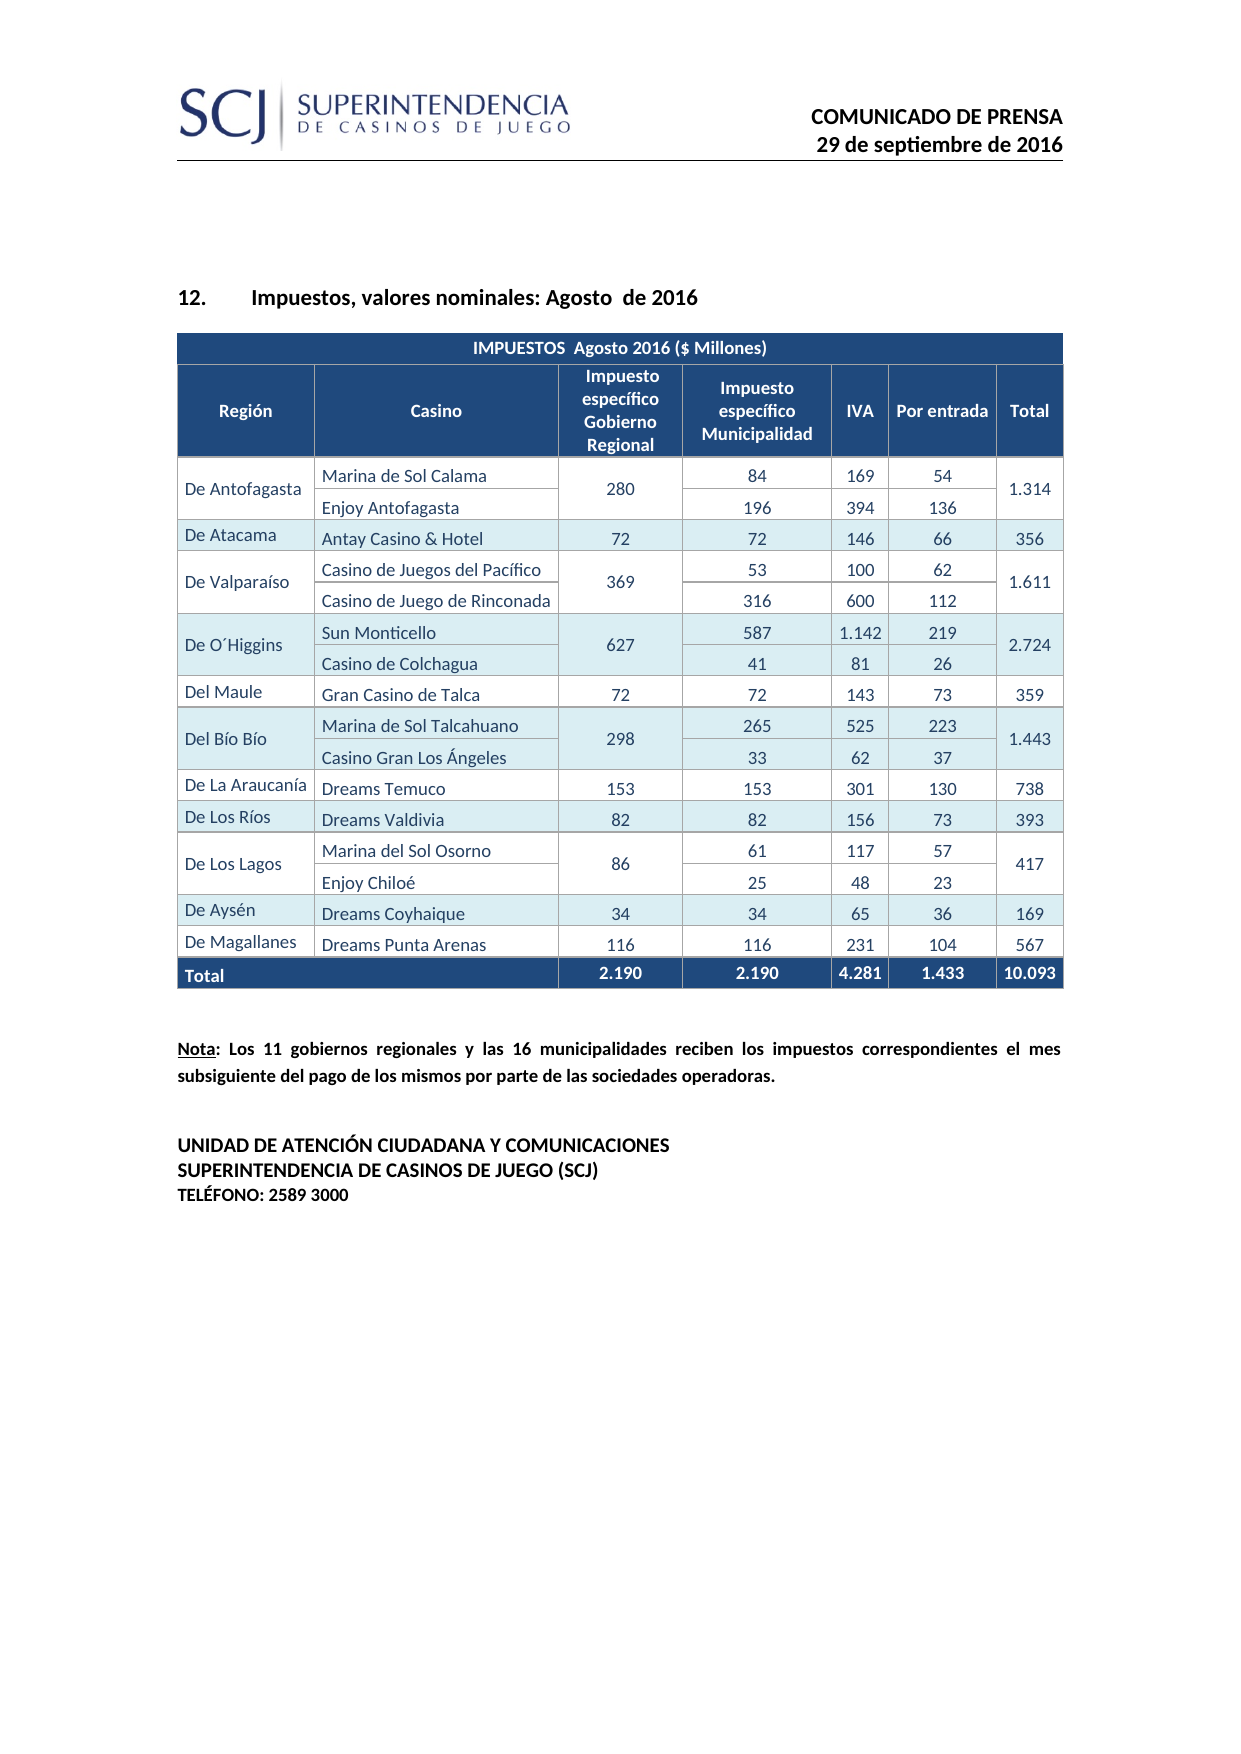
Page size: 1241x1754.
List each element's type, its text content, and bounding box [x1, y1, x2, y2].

table_cell 116 [559, 926, 682, 956]
table_cell IVA [832, 365, 888, 456]
table_cell 25 [683, 864, 831, 894]
table_cell De Los Lagos [178, 833, 314, 894]
table_cell 37 [889, 739, 996, 769]
table_cell 356 [997, 520, 1063, 550]
table_cell De Valparaíso [178, 551, 314, 613]
table_cell 66 [889, 520, 996, 550]
table_cell Del Bío Bío [178, 708, 314, 769]
table_cell 72 [559, 520, 682, 550]
table_cell 231 [832, 926, 888, 956]
table_cell 153 [683, 770, 831, 800]
table_cell 116 [683, 926, 831, 956]
table_cell 2.724 [997, 614, 1063, 675]
table_cell 72 [559, 676, 682, 706]
table_cell Casino de Colchagua [315, 645, 558, 675]
table_cell De O´Higgins [178, 614, 314, 675]
table_cell 65 [832, 895, 888, 925]
table_cell Dreams Temuco [315, 770, 558, 800]
table_cell 81 [832, 645, 888, 675]
table_cell 23 [889, 864, 996, 894]
table_cell 2.190 [559, 958, 682, 988]
table_cell 301 [832, 770, 888, 800]
list Impuestos, valores nominales: Agosto de 2016 [177, 283, 1063, 312]
table_cell Casino [315, 365, 558, 456]
table_cell 153 [559, 770, 682, 800]
table_cell 196 [683, 489, 831, 519]
table_cell 146 [832, 520, 888, 550]
table_cell 62 [889, 551, 996, 581]
table_cell 10.093 [997, 958, 1063, 988]
table_cell 417 [997, 833, 1063, 894]
table_cell 72 [683, 676, 831, 706]
table_cell Antay Casino & Hotel [315, 520, 558, 550]
table_cell 143 [832, 676, 888, 706]
table_cell Región [178, 365, 314, 456]
table_cell De Los Ríos [178, 801, 314, 831]
table_cell Impuesto específico Gobierno Regional [559, 365, 682, 456]
table_cell 219 [889, 614, 996, 644]
table_cell 627 [559, 614, 682, 675]
text SUPERINTENDENCIA DE CASINOS DE JUEGO (SCJ) [177, 1158, 1063, 1183]
table_cell 34 [559, 895, 682, 925]
table_cell Total [997, 365, 1063, 456]
table_cell De Atacama [178, 520, 314, 550]
table_cell 104 [889, 926, 996, 956]
table_cell 41 [683, 645, 831, 675]
table_cell 72 [683, 520, 831, 550]
table_cell 1.611 [997, 551, 1063, 613]
table_cell Enjoy Antofagasta [315, 489, 558, 519]
table_cell 156 [832, 801, 888, 831]
table_cell 117 [832, 833, 888, 863]
text Nota: Los 11 gobiernos regionales y las 16 municipalidades reciben los impuestos correspondientes el mes subsiguiente del pago de los mismos por parte de las sociedades operadoras. [177, 1037, 1063, 1087]
table_cell 86 [559, 833, 682, 894]
table_cell 359 [997, 676, 1063, 706]
text UNIDAD DE ATENCIÓN CIUDADANA Y COMUNICACIONES [177, 1132, 1063, 1158]
table_cell Impuesto específico Municipalidad [683, 365, 831, 456]
table_cell 36 [889, 895, 996, 925]
table_cell Del Maule [178, 676, 314, 706]
table_cell Marina de Sol Calama [315, 458, 558, 488]
table_cell 525 [832, 708, 888, 738]
table_cell Casino Gran Los Ángeles [315, 739, 558, 769]
table_cell 34 [683, 895, 831, 925]
table_cell 82 [559, 801, 682, 831]
table_header IMPUESTOS Agosto 2016 ($ Millones) [177, 333, 1063, 364]
table_cell 2.190 [683, 958, 831, 988]
picture [176, 62, 572, 151]
table_cell 100 [832, 551, 888, 581]
table_cell 738 [997, 770, 1063, 800]
table_cell 394 [832, 489, 888, 519]
table_cell 265 [683, 708, 831, 738]
table_cell 223 [889, 708, 996, 738]
table_cell 1.433 [889, 958, 996, 988]
table_cell 316 [683, 583, 831, 613]
table_cell Dreams Valdivia [315, 801, 558, 831]
table_cell 1.314 [997, 458, 1063, 519]
table_cell De Antofagasta [178, 458, 314, 519]
table_cell Casino de Juego de Rinconada [315, 583, 558, 613]
table_cell Total [178, 958, 558, 988]
table_cell Gran Casino de Talca [315, 676, 558, 706]
table_cell 33 [683, 739, 831, 769]
table_cell 393 [997, 801, 1063, 831]
table_cell 62 [832, 739, 888, 769]
table_cell Por entrada [889, 365, 996, 456]
table_cell 1.142 [832, 614, 888, 644]
table_cell 130 [889, 770, 996, 800]
table_cell De Magallanes [178, 926, 314, 956]
table_cell 73 [889, 801, 996, 831]
table_cell Dreams Punta Arenas [315, 926, 558, 956]
table_cell Dreams Coyhaique [315, 895, 558, 925]
table_cell 82 [683, 801, 831, 831]
table_cell 600 [832, 583, 888, 613]
table_cell 48 [832, 864, 888, 894]
table_cell De La Araucanía [178, 770, 314, 800]
text TELÉFONO: 2589 3000 [177, 1183, 1063, 1206]
table_cell 112 [889, 583, 996, 613]
table_cell 136 [889, 489, 996, 519]
table_cell 369 [559, 551, 682, 613]
table_cell 587 [683, 614, 831, 644]
table_cell Sun Monticello [315, 614, 558, 644]
table_cell 169 [997, 895, 1063, 925]
table_cell 61 [683, 833, 831, 863]
table_cell 567 [997, 926, 1063, 956]
table_cell 4.281 [832, 958, 888, 988]
table_cell Marina de Sol Talcahuano [315, 708, 558, 738]
table_cell 298 [559, 708, 682, 769]
table_cell 1.443 [997, 708, 1063, 769]
table_cell Casino de Juegos del Pacífico [315, 551, 558, 581]
table_cell 169 [832, 458, 888, 488]
table_cell 53 [683, 551, 831, 581]
table_cell 84 [683, 458, 831, 488]
table_cell 26 [889, 645, 996, 675]
table_cell 280 [559, 458, 682, 519]
table_cell 73 [889, 676, 996, 706]
table_cell Marina del Sol Osorno [315, 833, 558, 863]
table_cell 57 [889, 833, 996, 863]
table_cell De Aysén [178, 895, 314, 925]
table_cell 54 [889, 458, 996, 488]
table_cell Enjoy Chiloé [315, 864, 558, 894]
